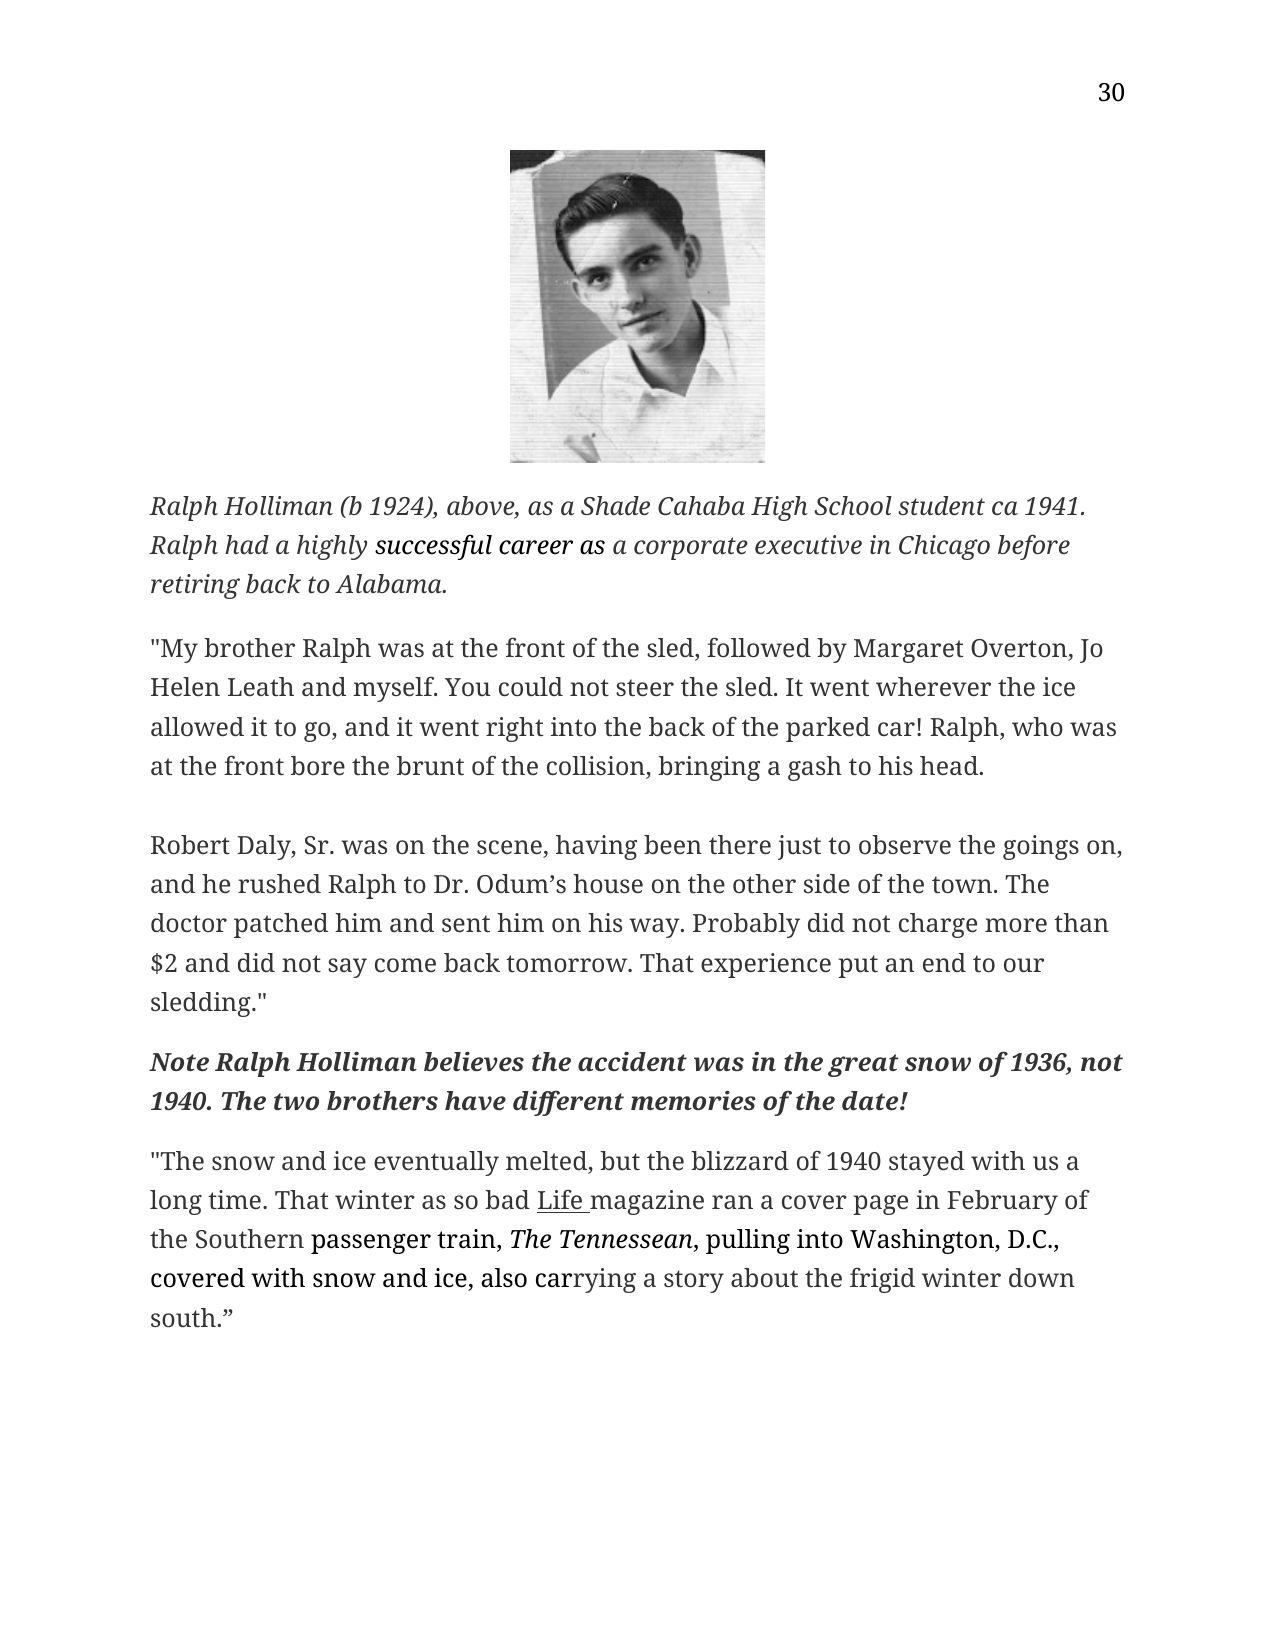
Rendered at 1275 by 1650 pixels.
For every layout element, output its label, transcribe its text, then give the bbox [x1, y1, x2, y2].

text "My brother Ralph was at the front of the sled, followed by Margaret Overton, Jo Helen Leath and myself. You could not steer the sled. It went wherever the ice allowed it to go, and it went right into the back of the parked car! Ralph, who was at the front bore the brunt of the collision, bringing a gash to his head. [150, 631, 1125, 782]
text "The snow and ice eventually melted, but the blizzard of 1940 stayed with us a long time. That winter as so bad Life magazine ran a cover page in February of the Southern passenger train, The Tennessean, pulling into Washington, D.C., covered with snow and ice, also carrying a story about the frigid winter down south.” [150, 1143, 1125, 1334]
text Note Ralph Holliman believes the accident was in the great snow of 1936, not 1940. The two brothers have different memories of the date! [150, 1044, 1125, 1118]
text Ralph Holliman (b 1924), above, as a Shade Cahaba High School student ca 1941. Ralph had a highly successful career as a corporate executive in Chicago before retiring back to Alabama. [150, 488, 1125, 601]
text Robert Daly, Sr. was on the scene, having been there just to observe the goings on, and he rushed Ralph to Dr. Odum’s house on the other side of the town. The doctor patched him and sent him on his way. Probably did not charge more than $2 and did not say come back tomorrow. That experience put an end to our sledding." [150, 828, 1125, 1018]
picture [510, 150, 766, 463]
